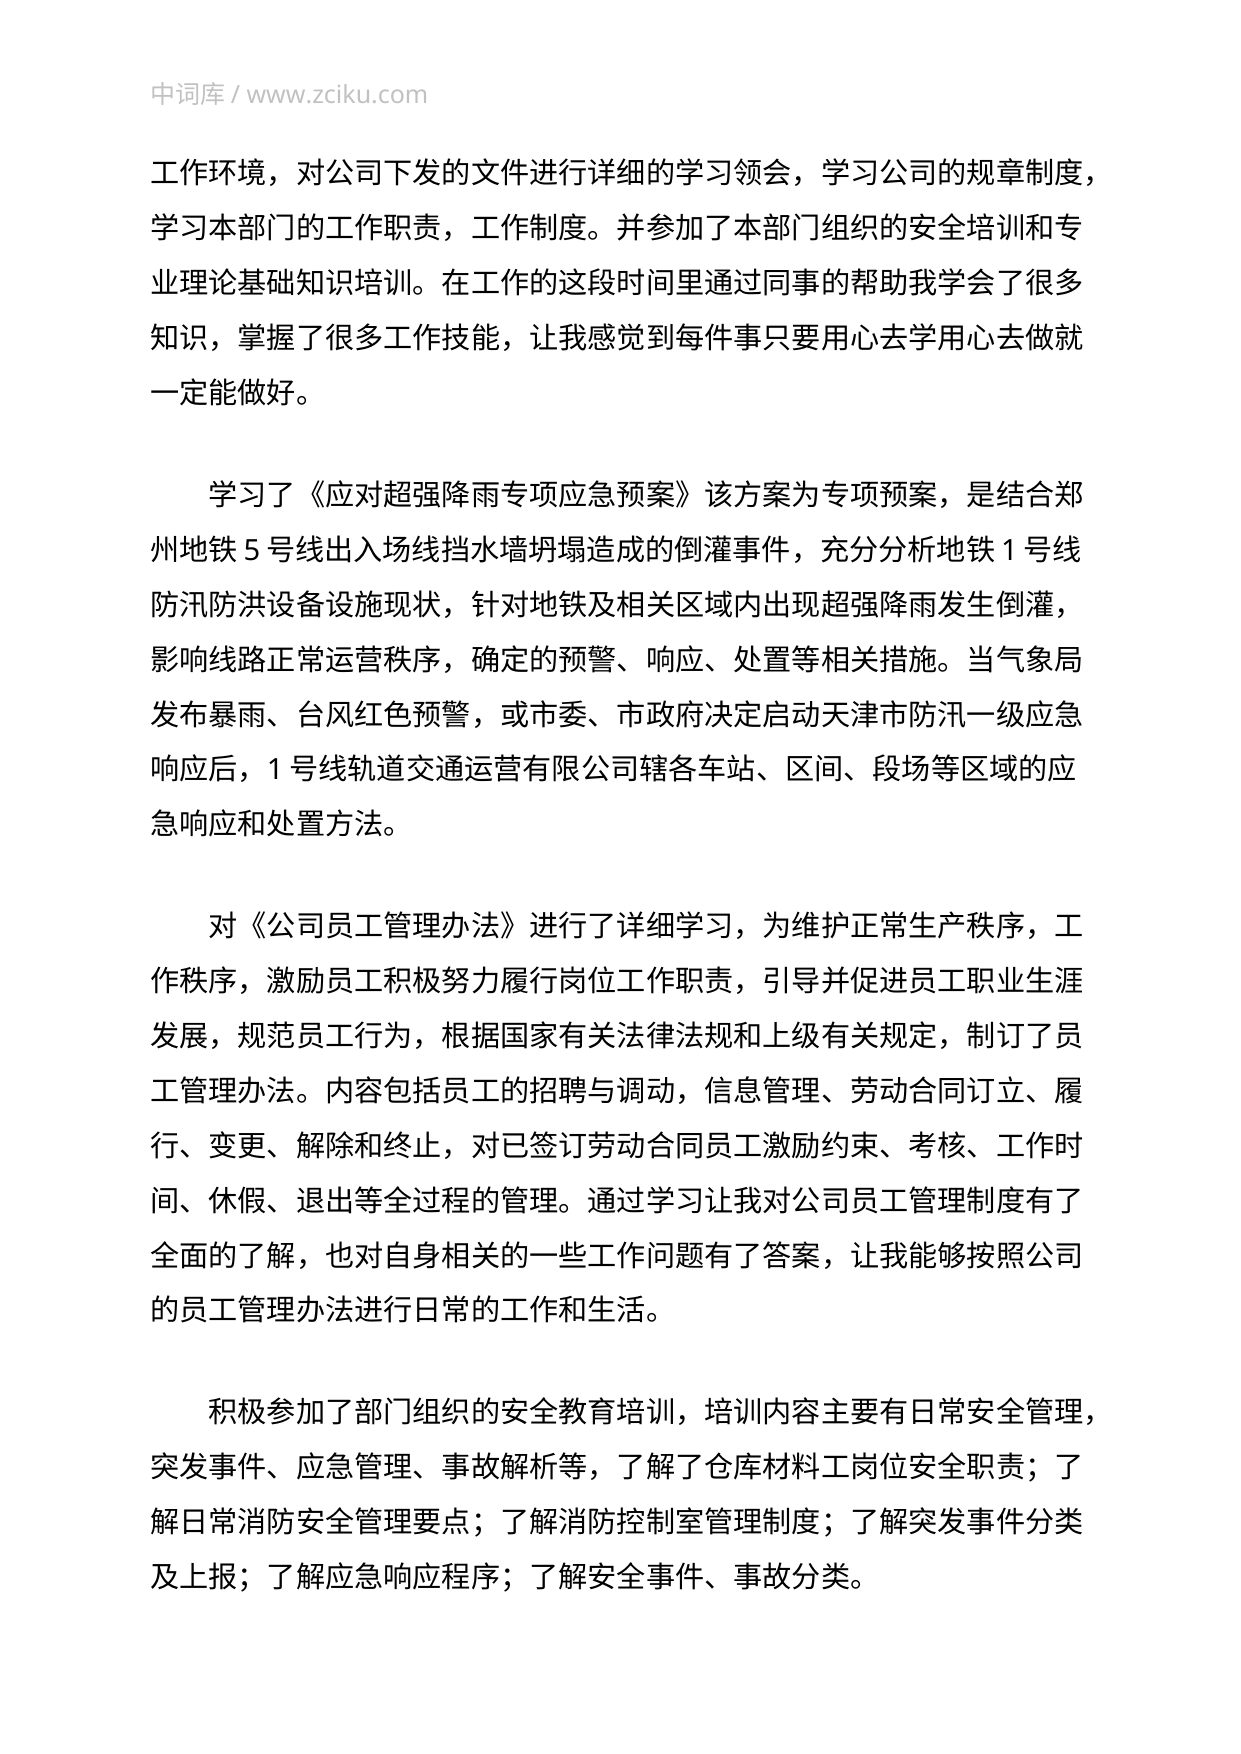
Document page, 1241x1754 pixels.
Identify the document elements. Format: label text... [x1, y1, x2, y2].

text 对《公司员工管理办法》进行了详细学习，为维护正常生产秩序，工作秩序，激励员工积极努力履行岗位工作职责，引导并促进员工职业生涯发展，规范员工行为，根据国家有关法律法规和上级有关规定，制订了员工管理办法。内容包括员工的招聘与调动，信息管理、劳动合同订立、履行、变更、解除和终止，对已签订劳动合同员工激励约束、考核、工作时间、休假、退出等全过程的管理。通过学习让我对公司员工管理制度有了全面的了解，也对自身相关的一些工作问题有了答案，让我能够按照公司的员工管理办法进行日常的工作和生活。 [150, 903, 1090, 1329]
text 学习了《应对超强降雨专项应急预案》该方案为专项预案，是结合郑州地铁5号线出入场线挡水墙坍塌造成的倒灌事件，充分分析地铁1号线防汛防洪设备设施现状，针对地铁及相关区域内出现超强降雨发生倒灌，影响线路正常运营秩序，确定的预警、响应、处置等相关措施。当气象局发布暴雨、台风红色预警，或市委、市政府决定启动天津市防汛一级应急响应后，1号线轨道交通运营有限公司辖各车站、区间、段场等区域的应急响应和处置方法。 [150, 471, 1090, 843]
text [150, 150, 1090, 412]
text 积极参加了部门组织的安全教育培训，培训内容主要有日常安全管理，突发事件、应急管理、事故解析等，了解了仓库材料工岗位安全职责；了解日常消防安全管理要点；了解消防控制室管理制度；了解突发事件分类及上报；了解应急响应程序；了解安全事件、事故分类。 [150, 1389, 1090, 1596]
